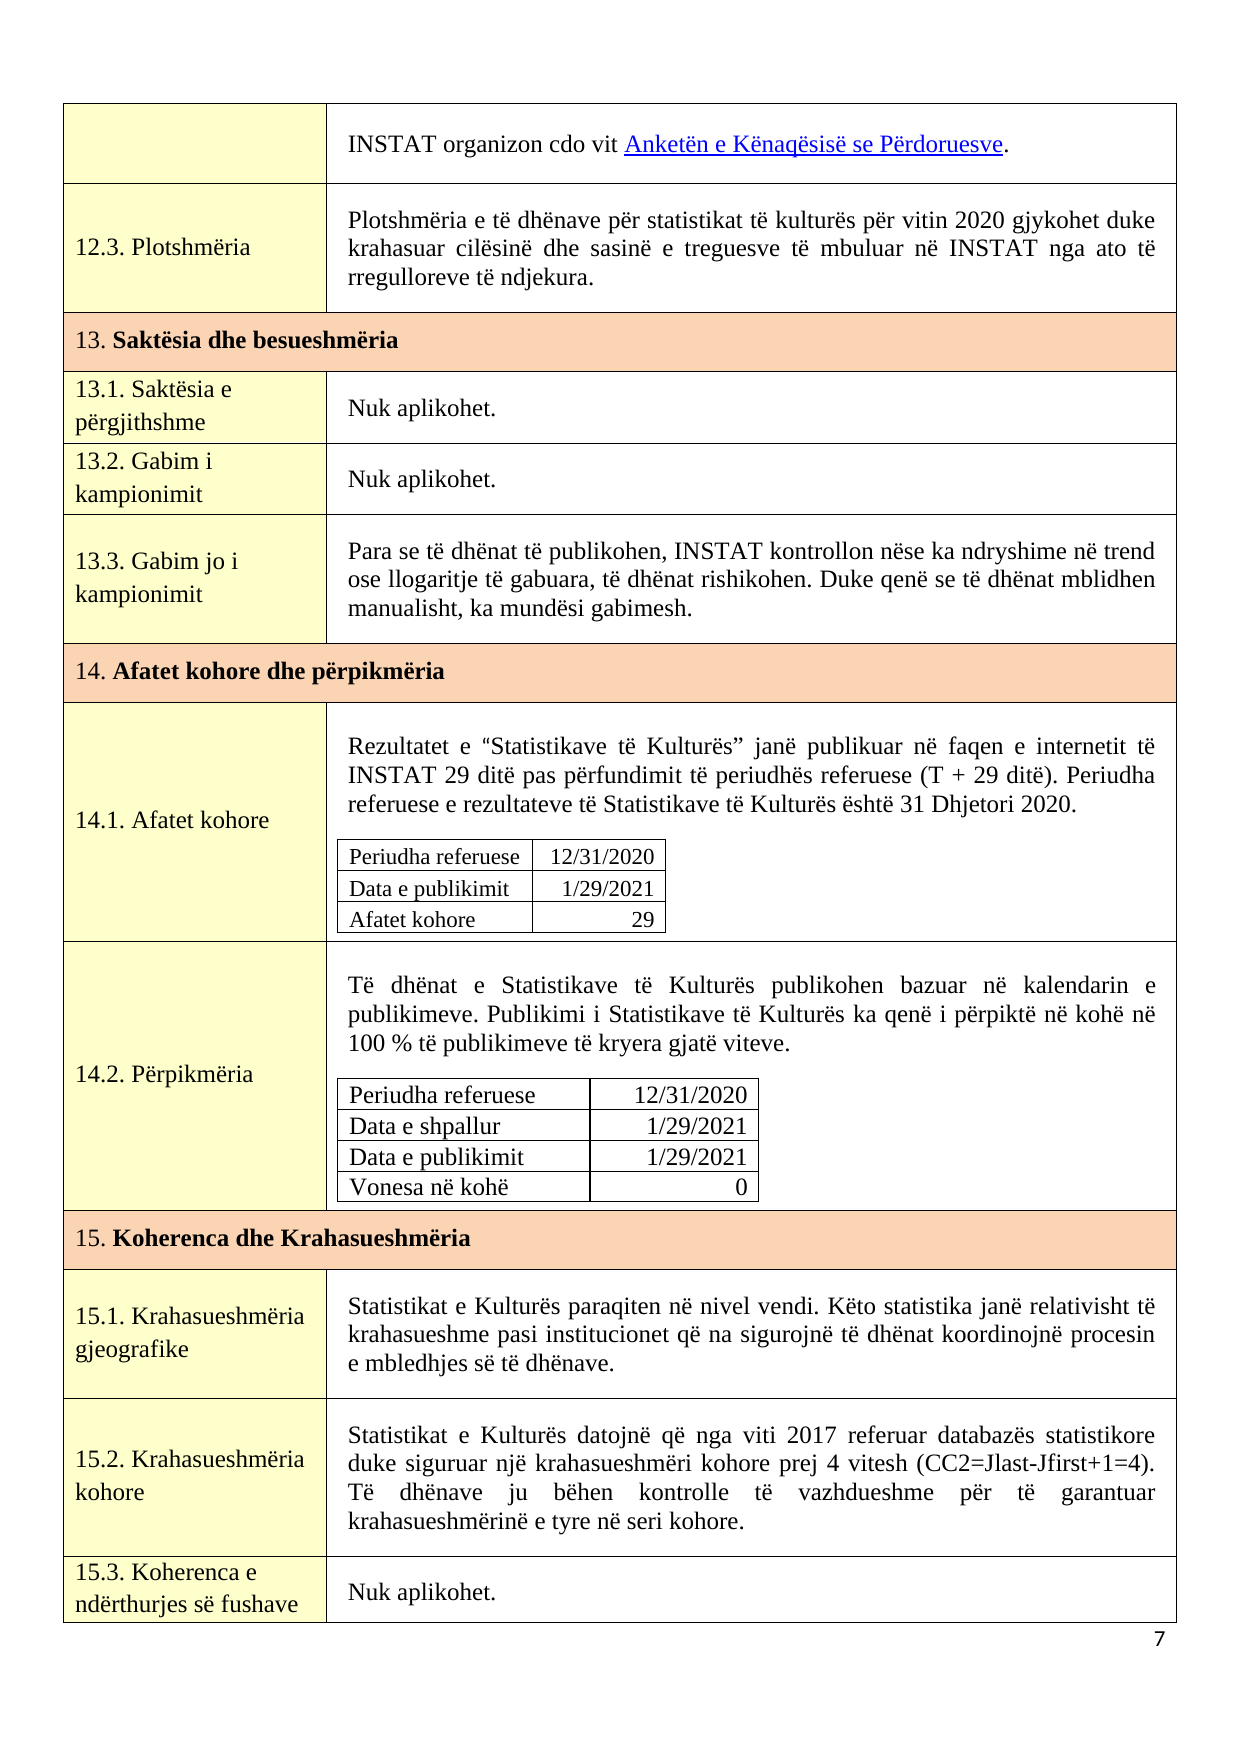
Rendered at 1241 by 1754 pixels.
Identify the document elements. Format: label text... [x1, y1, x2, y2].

table_cell 15.2. Krahasueshmëria kohore [64, 1399, 326, 1556]
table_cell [64, 104, 326, 183]
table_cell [64, 1557, 326, 1622]
table_cell Nuk aplikohet. [327, 1557, 1176, 1622]
table_cell 13.1. Saktësia e përgjithshme [64, 372, 326, 442]
table_cell 13.3. Gabim jo i kampionimit [64, 515, 326, 643]
table_cell Statistikat e Kulturës datojnë që nga viti 2017 referuar databazës statistikore duke siguruar një krahasueshmëri kohore prej 4 vitesh (CC2=Jlast-Jfirst+1=4). Të dhënave ju bëhen kontrolle të vazhdueshme për të garantuar krahasueshmërinë e tyre në seri kohore. [327, 1399, 1176, 1556]
table_cell Të dhënat e Statistikave të Kulturës publikohen bazuar në kalendarin e publikimeve. Publikimi i Statistikave të Kulturës ka qenë i përpiktë në kohë në 100 % të publikimeve të kryera gjatë viteve. [327, 942, 1176, 1210]
table_cell 12.3. Plotshmëria [64, 184, 326, 312]
table_cell 15.1. Krahasueshmëria gjeografike [64, 1270, 326, 1398]
table_cell Rezultatet e “Statistikave të Kulturës” janë publikuar në faqen e internetit të INSTAT 29 ditë pas përfundimit të periudhës referuese (T + 29 ditë). Periudha referuese e rezultateve të Statistikave të Kulturës është 31 Dhjetori 2020. [327, 703, 1176, 941]
table_cell 14. Afatet kohore dhe përpikmëria [64, 644, 1176, 702]
table_cell Nuk aplikohet. [327, 444, 1176, 514]
table_cell 13.2. Gabim i kampionimit [64, 444, 326, 514]
table_cell Statistikat e Kulturës paraqiten në nivel vendi. Këto statistika janë relativisht të krahasueshme pasi institucionet që na sigurojnë të dhënat koordinojnë procesin e mbledhjes së të dhënave. [327, 1270, 1176, 1398]
table_cell 15. Koherenca dhe Krahasueshmëria [64, 1211, 1176, 1269]
table_cell Plotshmëria e të dhënave për statistikat të kulturës për vitin 2020 gjykohet duke krahasuar cilësinë dhe sasinë e treguesve të mbuluar në INSTAT nga ato të rregulloreve të ndjekura. [327, 184, 1176, 312]
table_cell 14.2. Përpikmëria [64, 942, 326, 1210]
table_cell 13. Saktësia dhe besueshmëria [64, 313, 1176, 371]
table_cell 14.1. Afatet kohore [64, 703, 326, 941]
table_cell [327, 104, 1176, 183]
table_cell Para se të dhënat të publikohen, INSTAT kontrollon nëse ka ndryshime në trend ose llogaritje të gabuara, të dhënat rishikohen. Duke qenë se të dhënat mblidhen manualisht, ka mundësi gabimesh. [327, 515, 1176, 643]
table_cell Nuk aplikohet. [327, 372, 1176, 442]
